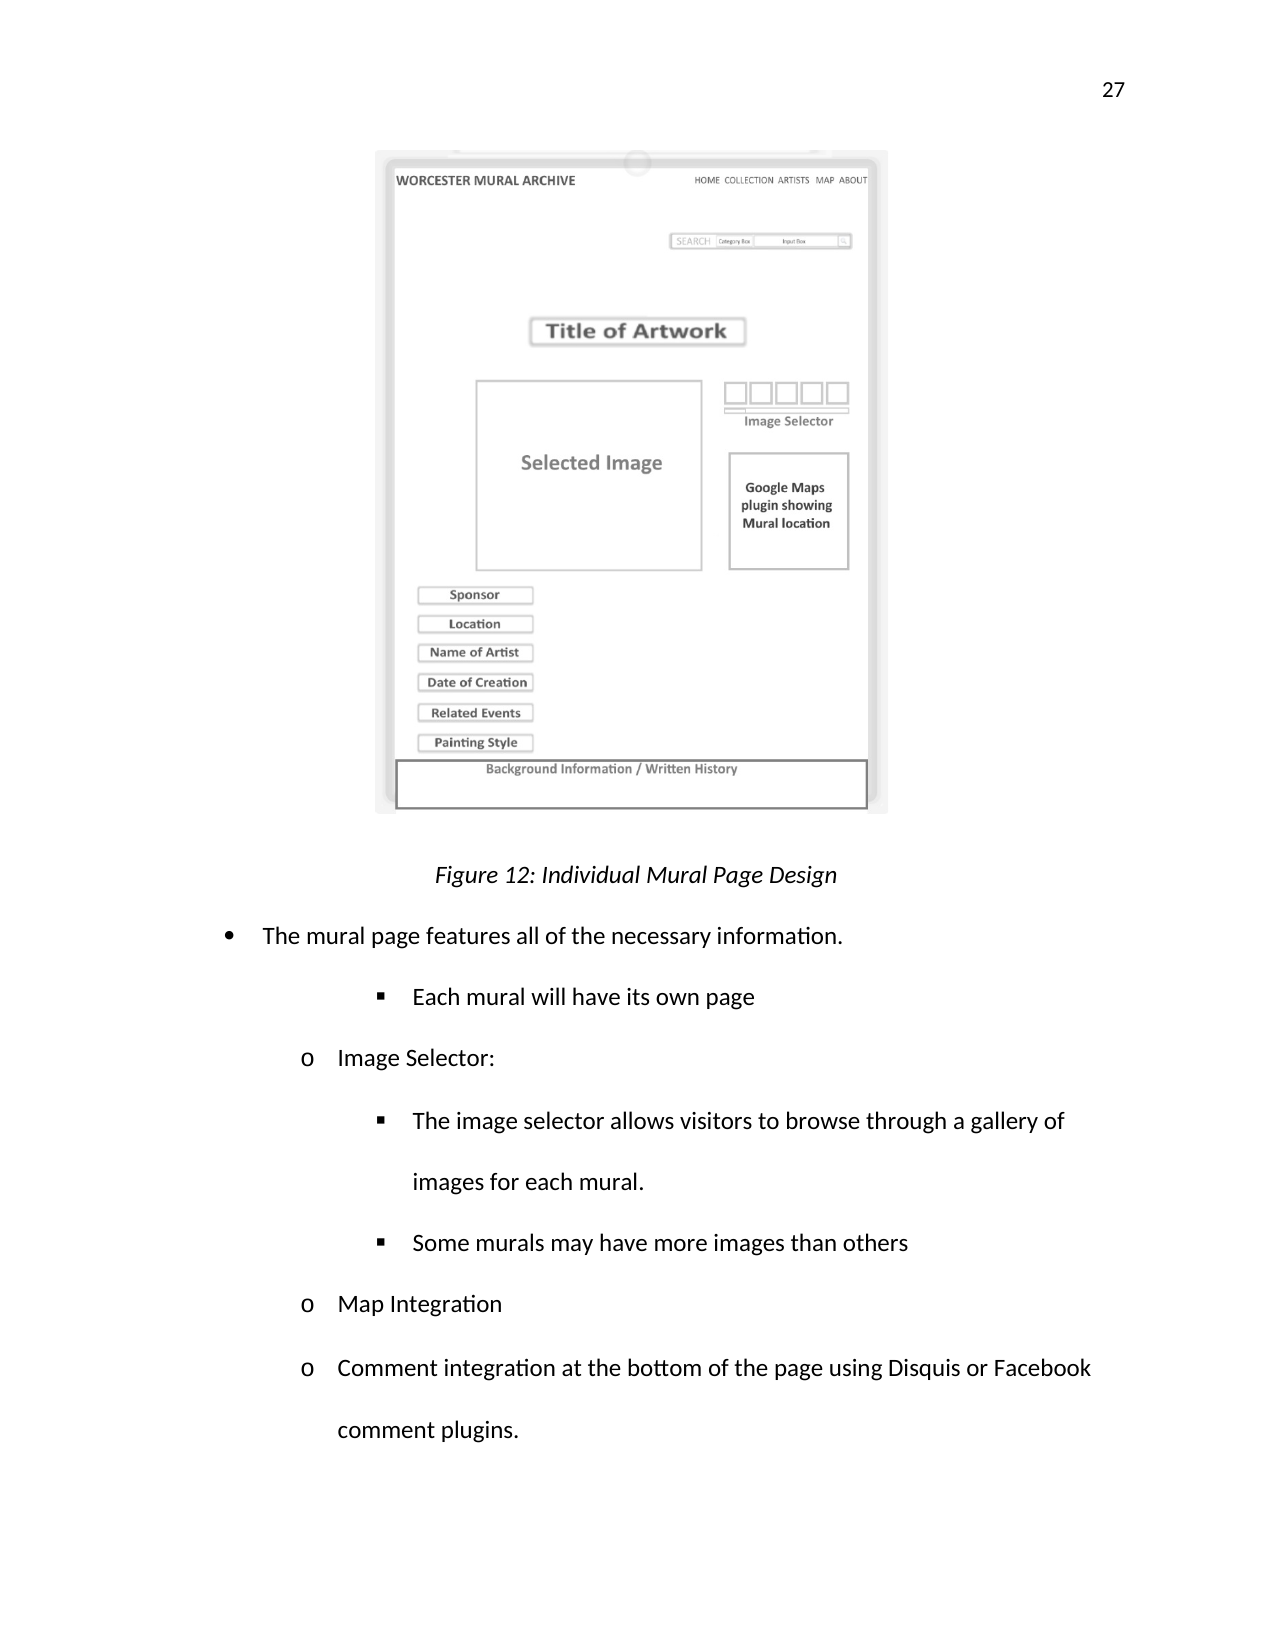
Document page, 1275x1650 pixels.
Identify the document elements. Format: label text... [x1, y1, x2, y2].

list Map Integration [300, 1288, 1125, 1320]
list Each mural will have its own page [375, 981, 1125, 1011]
picture [375, 150, 889, 814]
list Some murals may have more images than others [375, 1227, 1125, 1258]
list The mural page features all of the necessary information. [225, 920, 1125, 950]
list Image Selector: [300, 1042, 1125, 1074]
list Comment integration at the bottom of the page using Disquis or Facebook comment plugins. [300, 1352, 1125, 1445]
list The image selector allows visitors to browse through a gallery of images for each mural. [375, 1105, 1125, 1197]
subtitle Figure 12: Individual Mural Page Design [150, 859, 1125, 889]
